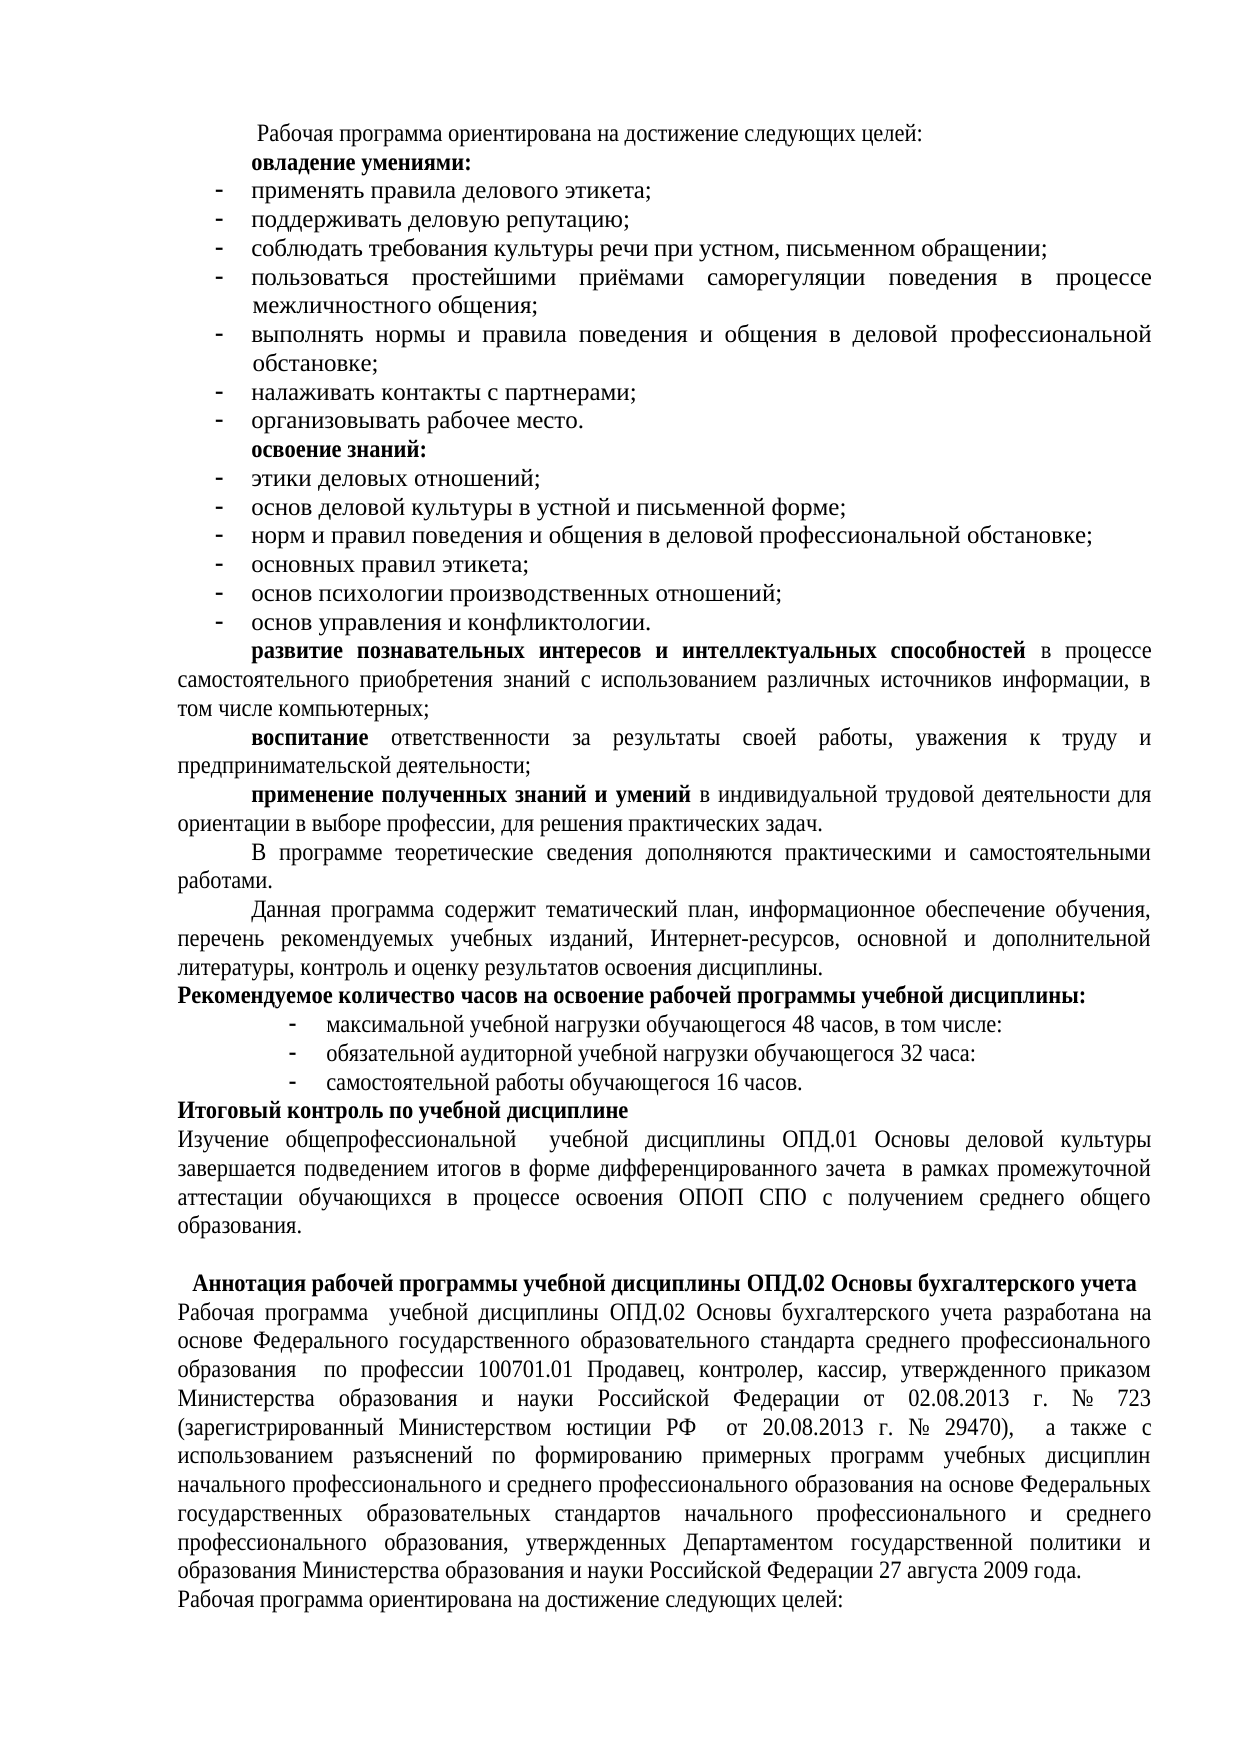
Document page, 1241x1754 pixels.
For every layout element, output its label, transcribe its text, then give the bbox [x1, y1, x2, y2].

text Рабочая программа учебной дисциплины ОПД.02 Основы бухгалтерского учета разработана на основе Федерального государственного образовательного стандарта среднего профессионального образования по профессии 100701.01 Продавец, контролер, кассир, утвержденного приказом Министерства образования и науки Российской Федерации от 02.08.2013 г. № 723 (зарегистрированный Министерством юстиции РФ от 20.08.2013 г. № 29470), а также с использованием разъяснений по формированию примерных программ учебных дисциплин начального профессионального и среднего профессионального образования на основе Федеральных государственных образовательных стандартов начального профессионального и среднего профессионального образования, утвержденных Департаментом государственной политики и образования Министерства образования и науки Российской Федерации 27 августа 2009 года. [177, 1297, 1152, 1584]
text Рекомендуемое количество часов на освоение рабочей программы учебной дисциплины: [177, 981, 1152, 1009]
list выполнять нормы и правила поведения и общения в деловой профессиональной обстановке; [215, 319, 1152, 377]
list применять правила делового этикета; [215, 176, 1152, 204]
list самостоятельной работы обучающегося 16 часов. [288, 1067, 1152, 1096]
list налаживать контакты с партнерами; [215, 377, 1152, 406]
list пользоваться простейшими приёмами саморегуляции поведения в процессе межличностного общения; [215, 262, 1152, 319]
list основ психологии производственных отношений; [215, 578, 1152, 607]
text Рабочая программа ориентирована на достижение следующих целей: [177, 1584, 1152, 1613]
text овладение умениями: [177, 147, 1152, 176]
text освоение знаний: [177, 434, 1152, 463]
list организовывать рабочее место. [215, 406, 1152, 434]
text развитие познавательных интересов и интеллектуальных способностей в процессе самостоятельного приобретения знаний с использованием различных источников информации, в том числе компьютерных; [177, 636, 1152, 722]
list максимальной учебной нагрузки обучающегося 48 часов, в том числе: [288, 1009, 1152, 1038]
list основ деловой культуры в устной и письменной форме; [215, 492, 1152, 521]
text Аннотация рабочей программы учебной дисциплины ОПД.02 Основы бухгалтерского учета [177, 1268, 1152, 1297]
list поддерживать деловую репутацию; [215, 204, 1152, 233]
text применение полученных знаний и умений в индивидуальной трудовой деятельности для ориентации в выборе профессии, для решения практических задач. [177, 779, 1152, 837]
list норм и правил поведения и общения в деловой профессиональной обстановке; [215, 521, 1152, 549]
text В программе теоретические сведения дополняются практическими и самостоятельными работами. [177, 837, 1152, 894]
text Данная программа содержит тематический план, информационное обеспечение обучения, перечень рекомендуемых учебных изданий, Интернет-ресурсов, основной и дополнительной литературы, контроль и оценку результатов освоения дисциплины. [177, 894, 1152, 981]
text Итоговый контроль по учебной дисциплине [177, 1096, 1152, 1124]
text воспитание ответственности за результаты своей работы, уважения к труду и предпринимательской деятельности; [177, 722, 1152, 779]
list соблюдать требования культуры речи при устном, письменном обращении; [215, 233, 1152, 262]
text Рабочая программа ориентирована на достижение следующих целей: [177, 118, 1152, 147]
text Изучение общепрофессиональной учебной дисциплины ОПД.01 Основы деловой культуры завершается подведением итогов в форме дифференцированного зачета в рамках промежуточной аттестации обучающихся в процессе освоения ОПОП СПО с получением среднего общего образования. [177, 1124, 1152, 1239]
list основных правил этикета; [215, 549, 1152, 578]
list обязательной аудиторной учебной нагрузки обучающегося 32 часа: [288, 1038, 1152, 1067]
list основ управления и конфликтологии. [215, 607, 1152, 636]
list этики деловых отношений; [215, 463, 1152, 492]
